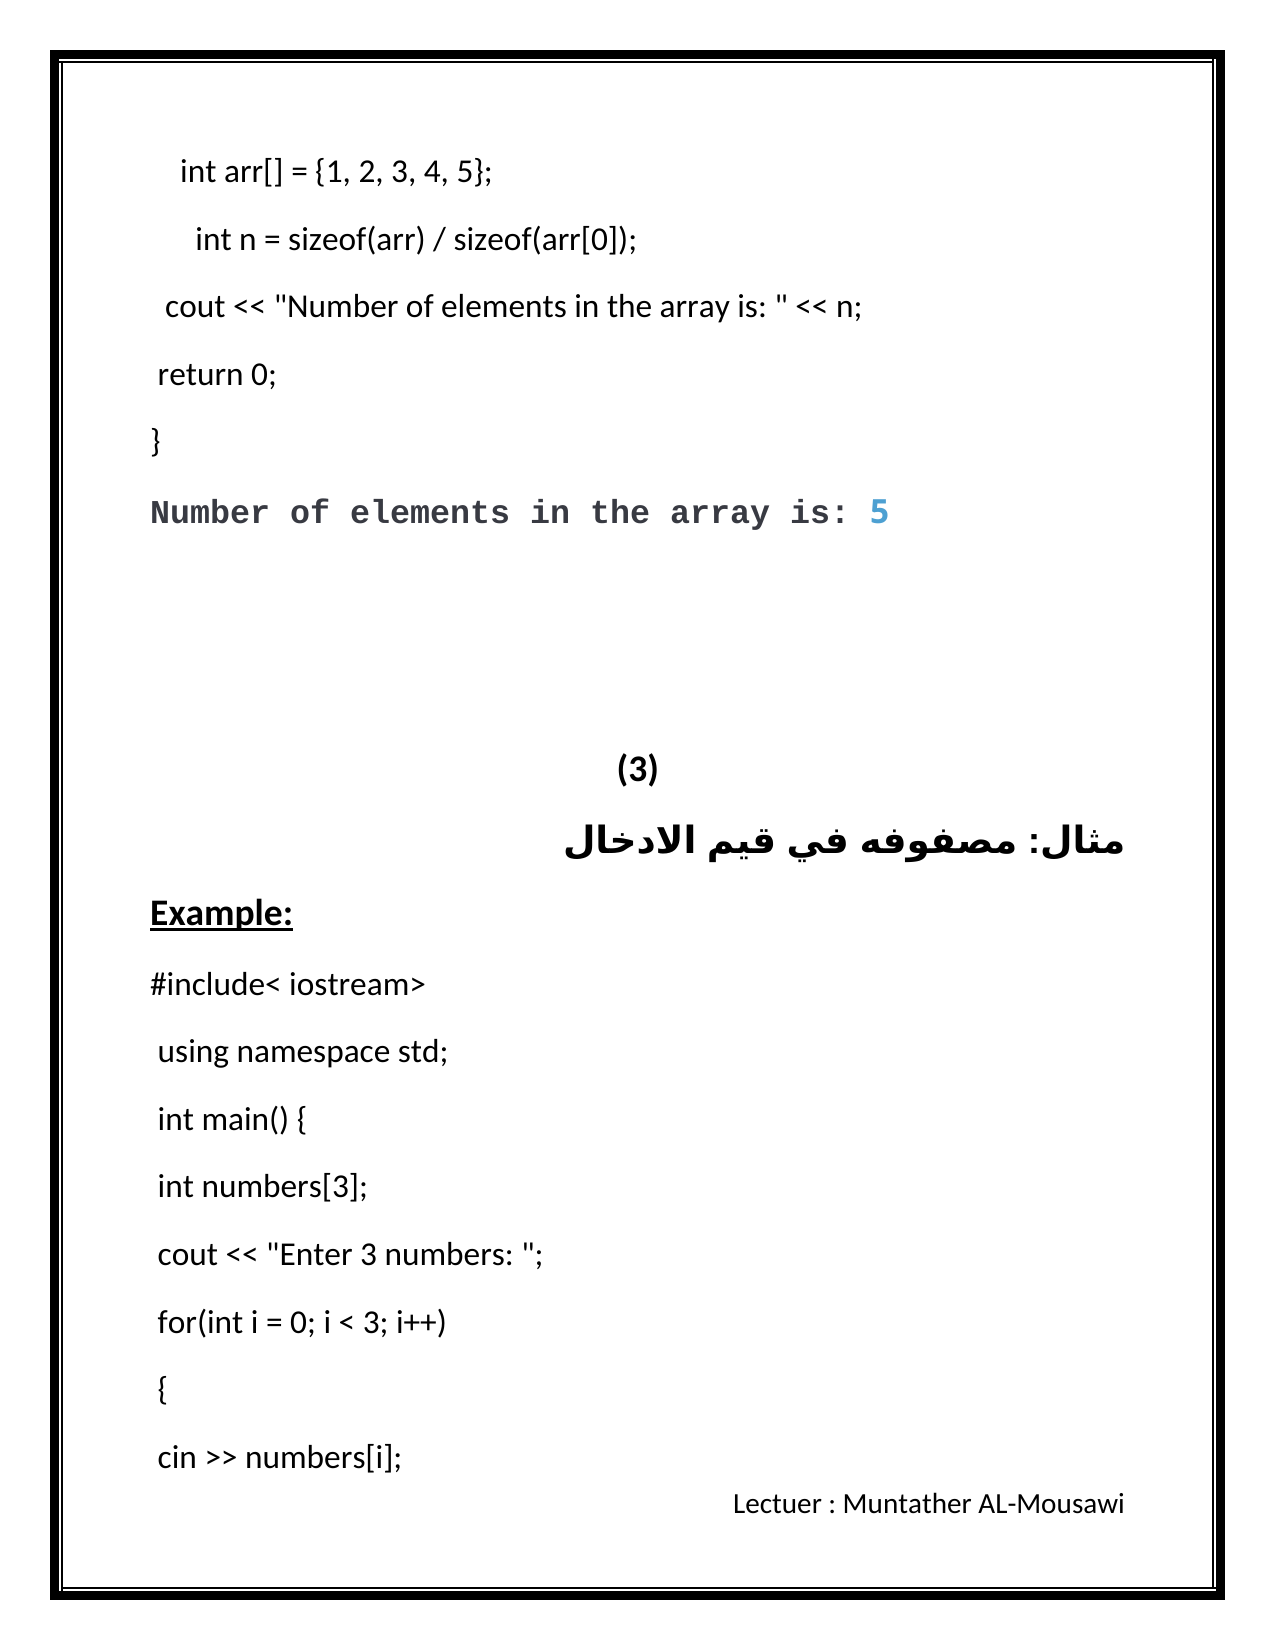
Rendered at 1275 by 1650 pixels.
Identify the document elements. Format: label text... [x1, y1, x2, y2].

text for(int i = 0; i < 3; i++) [150, 1301, 1125, 1341]
text cout << "Enter 3 numbers: "; [150, 1233, 1125, 1274]
text using namespace std; [150, 1030, 1125, 1071]
text { [150, 1368, 1125, 1409]
text Number of elements in the array is: 5 [150, 488, 1125, 534]
text #include< iostream> [150, 963, 1125, 1003]
text int arr[] = {1, 2, 3, 4, 5}; [150, 150, 1125, 191]
text Example: [150, 889, 1125, 935]
text cin >> numbers[i]; [150, 1436, 1125, 1477]
text int main() { [150, 1098, 1125, 1138]
text int numbers[3]; [150, 1165, 1125, 1206]
text (3) [150, 745, 1125, 791]
text } [150, 420, 1125, 461]
text int n = sizeof(arr) / sizeof(arr[0]); [150, 218, 1125, 258]
text return 0; [150, 353, 1125, 393]
text cout << "Number of elements in the array is: " << n; [150, 285, 1125, 326]
text مثال: مصفوفه في قيم الادخال [150, 819, 1125, 862]
